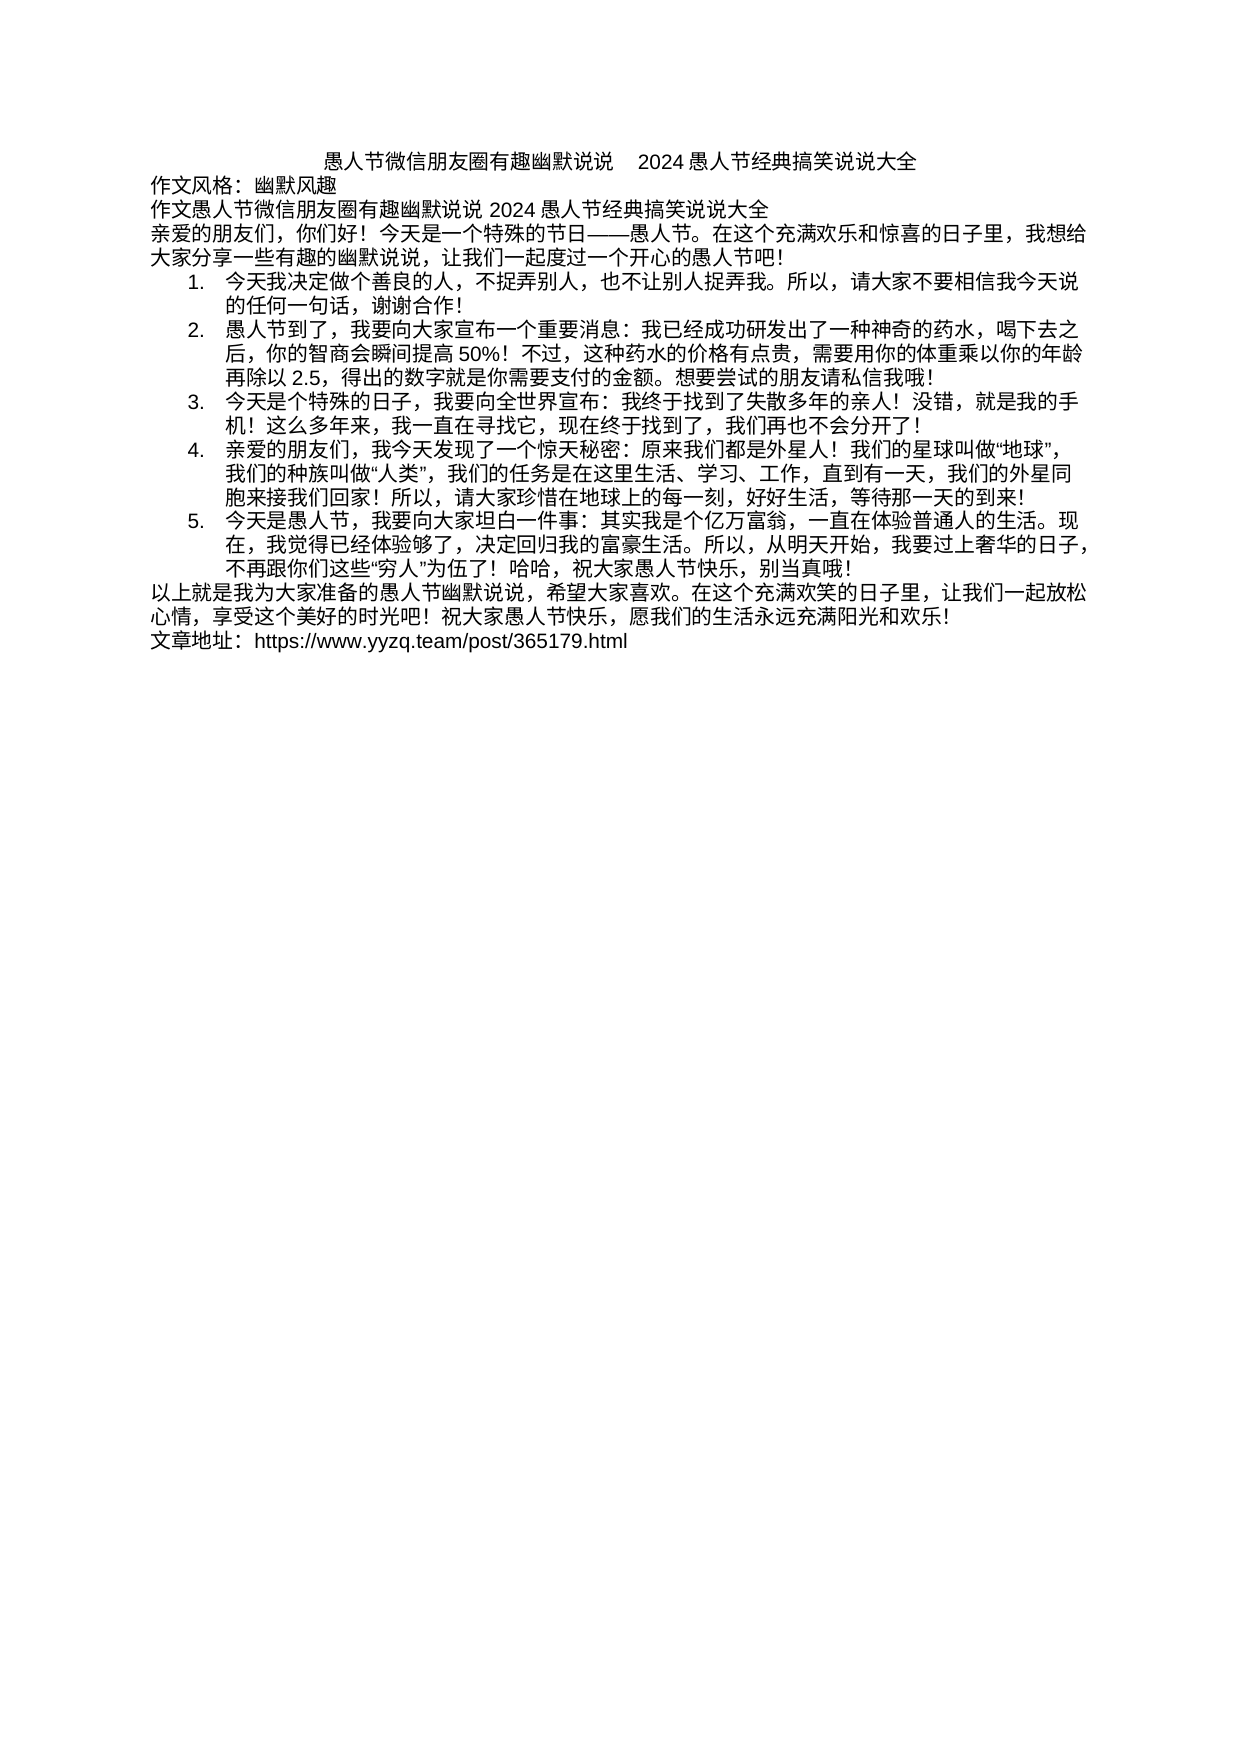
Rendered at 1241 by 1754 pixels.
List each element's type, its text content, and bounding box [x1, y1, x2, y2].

list 愚人节到了，我要向大家宣布一个重要消息：我已经成功研发出了一种神奇的药水，喝下去之后，你的智商会瞬间提高50%！不过，这种药水的价格有点贵，需要用你的体重乘以你的年龄再除以2.5，得出的数字就是你需要支付的金额。想要尝试的朋友请私信我哦！ [187, 318, 1090, 389]
list 今天是愚人节，我要向大家坦白一件事：其实我是个亿万富翁，一直在体验普通人的生活。现在，我觉得已经体验够了，决定回归我的富豪生活。所以，从明天开始，我要过上奢华的日子，不再跟你们这些“穷人”为伍了！哈哈，祝大家愚人节快乐，别当真哦！ [187, 509, 1090, 581]
list 今天我决定做个善良的人，不捉弄别人，也不让别人捉弄我。所以，请大家不要相信我今天说的任何一句话，谢谢合作！ [187, 270, 1090, 318]
text 作文风格：幽默风趣 [150, 174, 1090, 198]
text 作文愚人节微信朋友圈有趣幽默说说 2024愚人节经典搞笑说说大全 [150, 198, 1090, 222]
text 以上就是我为大家准备的愚人节幽默说说，希望大家喜欢。在这个充满欢笑的日子里，让我们一起放松心情，享受这个美好的时光吧！祝大家愚人节快乐，愿我们的生活永远充满阳光和欢乐！ [150, 581, 1090, 629]
list 亲爱的朋友们，我今天发现了一个惊天秘密：原来我们都是外星人！我们的星球叫做“地球”，我们的种族叫做“人类”，我们的任务是在这里生活、学习、工作，直到有一天，我们的外星同胞来接我们回家！所以，请大家珍惜在地球上的每一刻，好好生活，等待那一天的到来！ [187, 437, 1090, 509]
text 文章地址：https://www.yyzq.team/post/365179.html [150, 629, 1090, 653]
text 愚人节微信朋友圈有趣幽默说说 2024愚人节经典搞笑说说大全 [150, 150, 1090, 174]
list 今天是个特殊的日子，我要向全世界宣布：我终于找到了失散多年的亲人！没错，就是我的手机！这么多年来，我一直在寻找它，现在终于找到了，我们再也不会分开了！ [187, 389, 1090, 437]
text 亲爱的朋友们，你们好！今天是一个特殊的节日——愚人节。在这个充满欢乐和惊喜的日子里，我想给大家分享一些有趣的幽默说说，让我们一起度过一个开心的愚人节吧！ [150, 222, 1090, 270]
